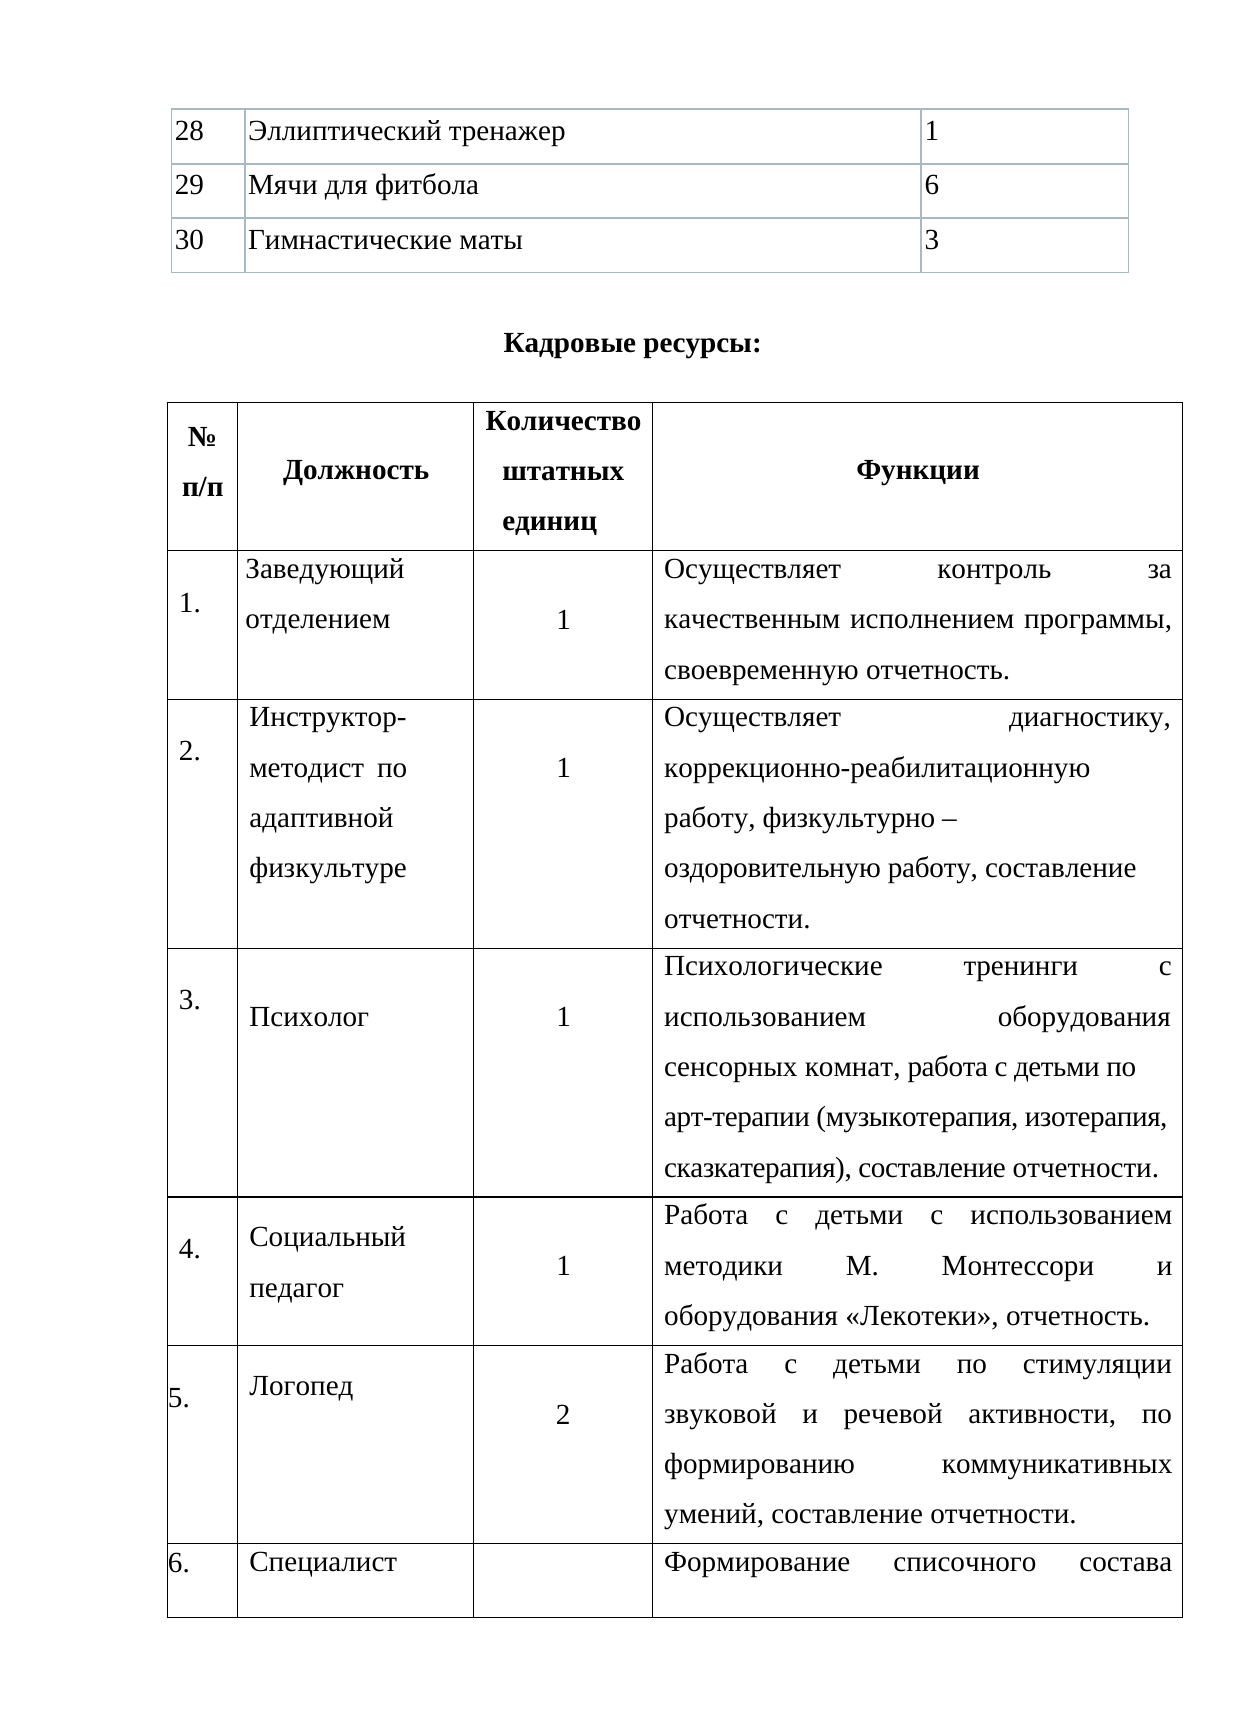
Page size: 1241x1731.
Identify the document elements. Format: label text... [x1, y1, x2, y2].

table_cell Психологические тренинги с использованием оборудования сенсорных комнат, работа с детьми по арт-терапии (музыкотерапия, изотерапия, сказкатерапия), составление отчетности. [653, 949, 1182, 1196]
table_cell Осуществляет диагностику, коррекционно-реабилитационную работу, физкультурно –оздоровительную работу, составление отчетности. [653, 700, 1182, 947]
table_cell Гимнастические маты [246, 219, 920, 272]
table_cell Эллиптический тренажер [246, 110, 920, 163]
table_header Должность [238, 403, 473, 550]
table_cell 30 [172, 219, 244, 272]
table_cell 2. [168, 700, 237, 947]
table_cell 5. [168, 1346, 237, 1543]
table_cell Психолог [238, 949, 473, 1196]
table_cell 3. [168, 949, 237, 1196]
table_cell Осуществляет контроль за качественным исполнением программы, своевременную отчетность. [653, 551, 1182, 698]
table_cell Социальный педагог [238, 1198, 473, 1345]
table_cell Мячи для фитбола [246, 165, 920, 217]
table_cell 1. [168, 551, 237, 698]
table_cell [653, 1544, 1182, 1617]
table_cell Логопед [238, 1346, 473, 1543]
table_cell 1 [474, 1198, 652, 1345]
table_cell 1 [474, 1544, 652, 1617]
table_cell 6. [168, 1544, 237, 1617]
table_header № п/п [168, 403, 237, 550]
table_cell Инструктор- методист по адаптивной физкультуре [238, 700, 473, 947]
table_cell 6 [922, 165, 1128, 217]
table_header Функции [653, 403, 1182, 550]
table_cell 1 [474, 700, 652, 947]
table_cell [238, 1544, 473, 1617]
table_cell 4. [168, 1198, 237, 1345]
table_cell Заведующий отделением [238, 551, 473, 698]
table_header Количество штатных единиц [474, 403, 652, 550]
table_cell 29 [172, 165, 244, 217]
table_cell 1 [474, 551, 652, 698]
table_cell 1 [922, 110, 1128, 163]
table_cell 3 [922, 219, 1128, 272]
table_cell Работа с детьми с использованием методики М. Монтессори и оборудования «Лекотеки», отчетность. [653, 1198, 1182, 1345]
table_cell 1 [474, 949, 652, 1196]
table_cell 2 [474, 1346, 652, 1543]
table_cell Работа с детьми по стимуляции звуковой и речевой активности, по формированию коммуникативных умений, составление отчетности. [653, 1346, 1182, 1543]
table_cell 28 [172, 110, 244, 163]
text Кадровые ресурсы: [127, 325, 1087, 359]
